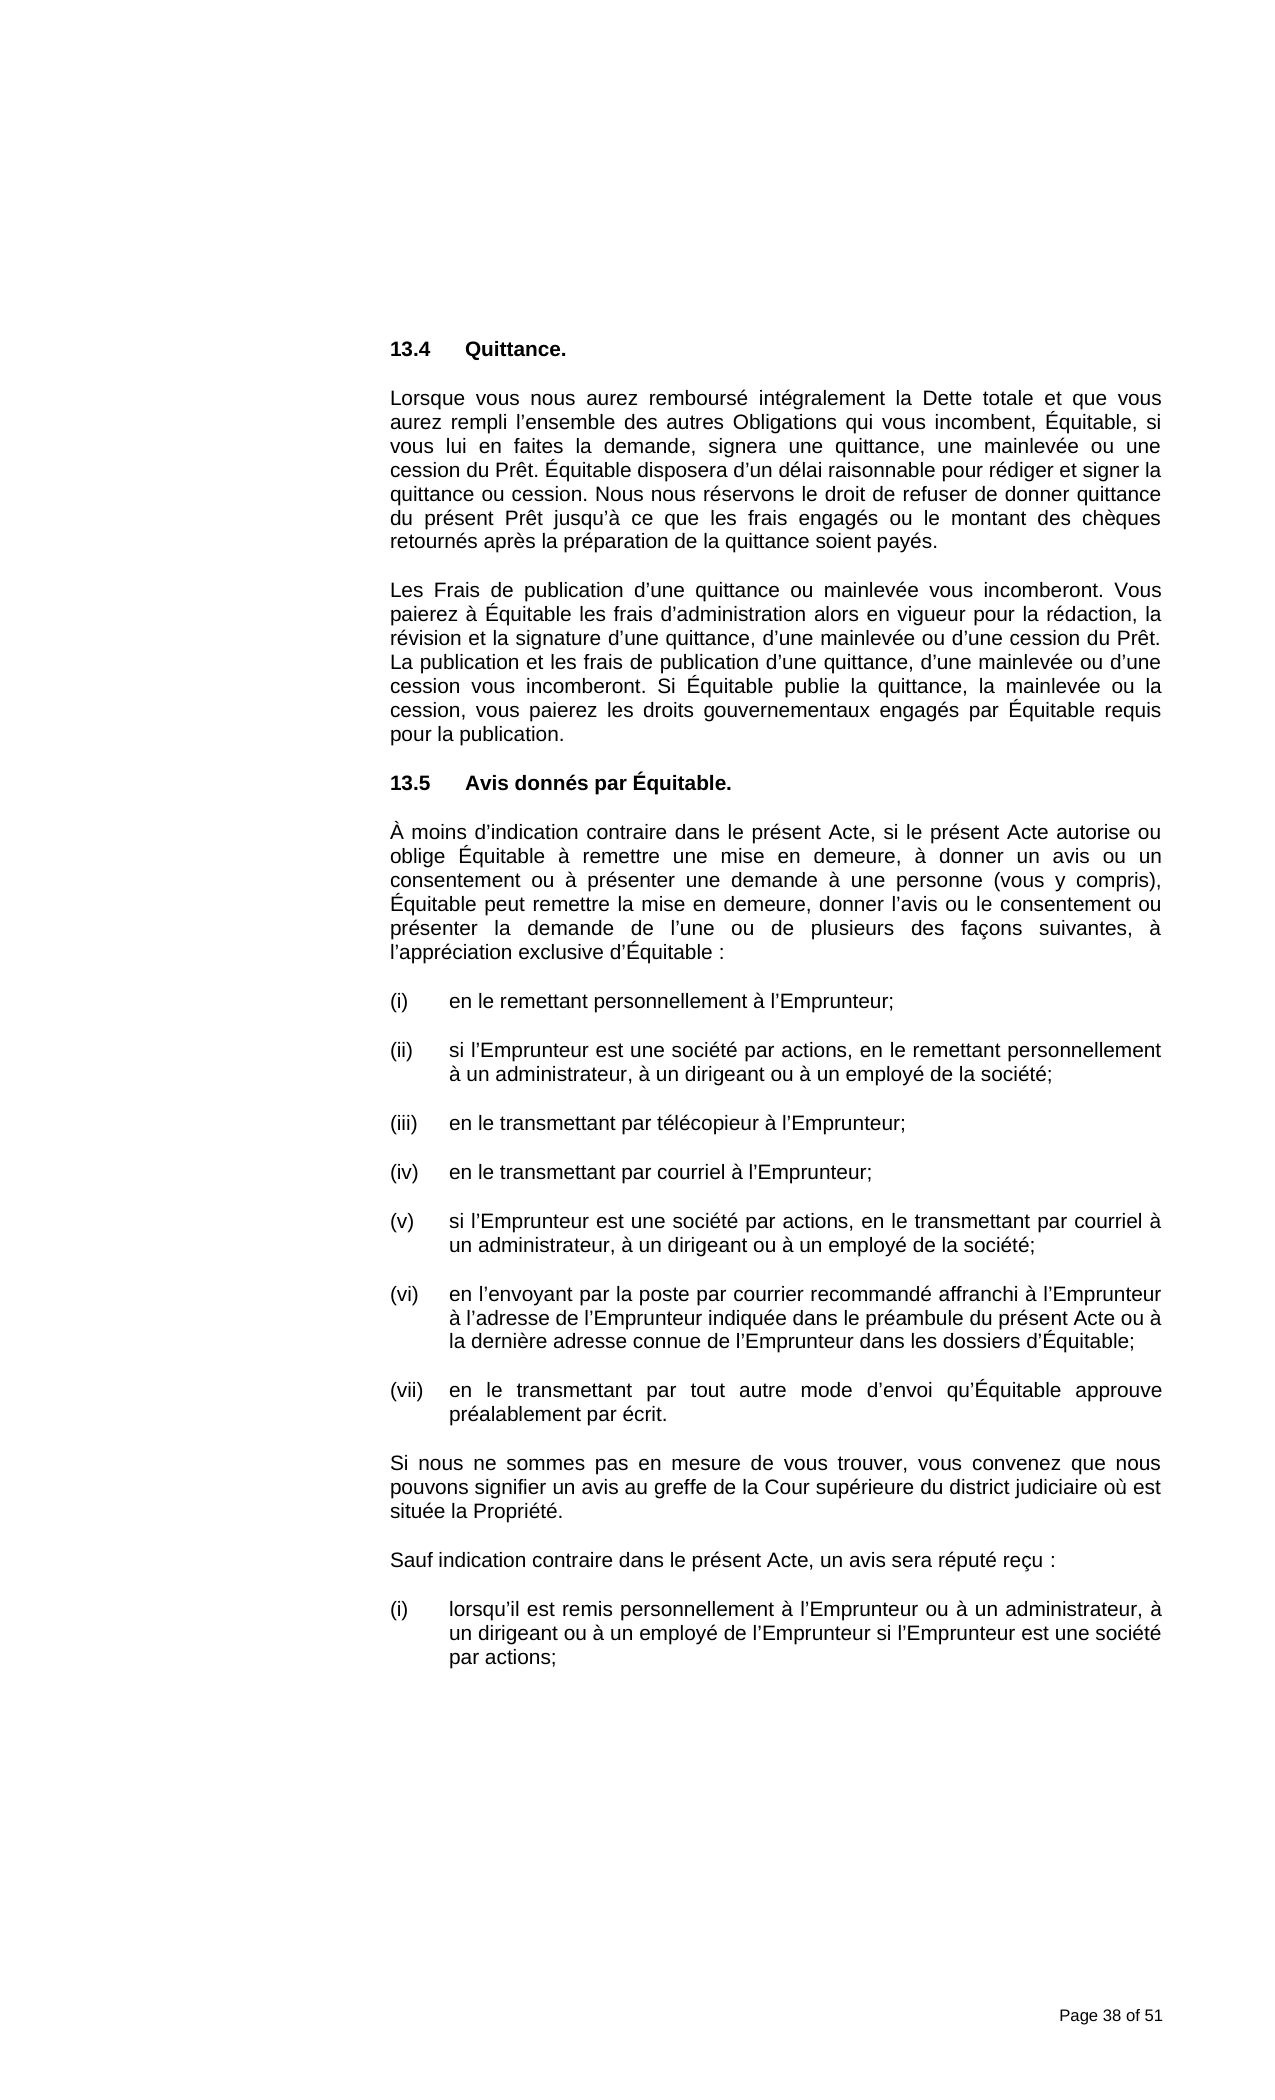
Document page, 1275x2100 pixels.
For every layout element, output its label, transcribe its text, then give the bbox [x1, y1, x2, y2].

list en le transmettant par courriel à l’Emprunteur; [390, 1159, 1163, 1183]
list en le remettant personnellement à l’Emprunteur; [390, 989, 1163, 1013]
list si l’Emprunteur est une société par actions, en le remettant personnellement à un administrateur, à un dirigeant ou à un employé de la société; [390, 1038, 1163, 1086]
list Quittance. [390, 337, 1163, 361]
text Les Frais de publication d’une quittance ou mainlevée vous incomberont. Vous paierez à Équitable les frais d’administration alors en vigueur pour la rédaction, la révision et la signature d’une quittance, d’une mainlevée ou d’une cession du Prêt. La publication et les frais de publication d’une quittance, d’une mainlevée ou d’une cession vous incomberont. Si Équitable publie la quittance, la mainlevée ou la cession, vous paierez les droits gouvernementaux engagés par Équitable requis pour la publication. [390, 578, 1163, 746]
list lorsqu’il est remis personnellement à l’Emprunteur ou à un administrateur, à un dirigeant ou à un employé de l’Emprunteur si l’Emprunteur est une société par actions; [390, 1597, 1163, 1669]
list en le transmettant par télécopieur à l’Emprunteur; [390, 1111, 1163, 1134]
text Lorsque vous nous aurez remboursé intégralement la Dette totale et que vous aurez rempli l’ensemble des autres Obligations qui vous incombent, Équitable, si vous lui en faites la demande, signera une quittance, une mainlevée ou une cession du Prêt. Équitable disposera d’un délai raisonnable pour rédiger et signer la quittance ou cession. Nous nous réservons le droit de refuser de donner quittance du présent Prêt jusqu’à ce que les frais engagés ou le montant des chèques retournés après la préparation de la quittance soient payés. [390, 386, 1163, 553]
list si l’Emprunteur est une société par actions, en le transmettant par courriel à un administrateur, à un dirigeant ou à un employé de la société; [390, 1208, 1163, 1256]
text Sauf indication contraire dans le présent Acte, un avis sera réputé reçu : [390, 1548, 1163, 1572]
text À moins d’indication contraire dans le présent Acte, si le présent Acte autorise ou oblige Équitable à remettre une mise en demeure, à donner un avis ou un consentement ou à présenter une demande à une personne (vous y compris), Équitable peut remettre la mise en demeure, donner l’avis ou le consentement ou présenter la demande de l’une ou de plusieurs des façons suivantes, à l’appréciation exclusive d’Équitable : [390, 820, 1163, 964]
list en l’envoyant par la poste par courrier recommandé affranchi à l’Emprunteur à l’adresse de l’Emprunteur indiquée dans le préambule du présent Acte ou à la dernière adresse connue de l’Emprunteur dans les dossiers d’Équitable; [390, 1281, 1163, 1353]
list en le transmettant par tout autre mode d’envoi qu’Équitable approuve préalablement par écrit. [390, 1378, 1163, 1426]
list Avis donnés par Équitable. [390, 771, 1163, 795]
text Si nous ne sommes pas en mesure de vous trouver, vous convenez que nous pouvons signifier un avis au greffe de la Cour supérieure du district judiciaire où est située la Propriété. [390, 1451, 1163, 1523]
